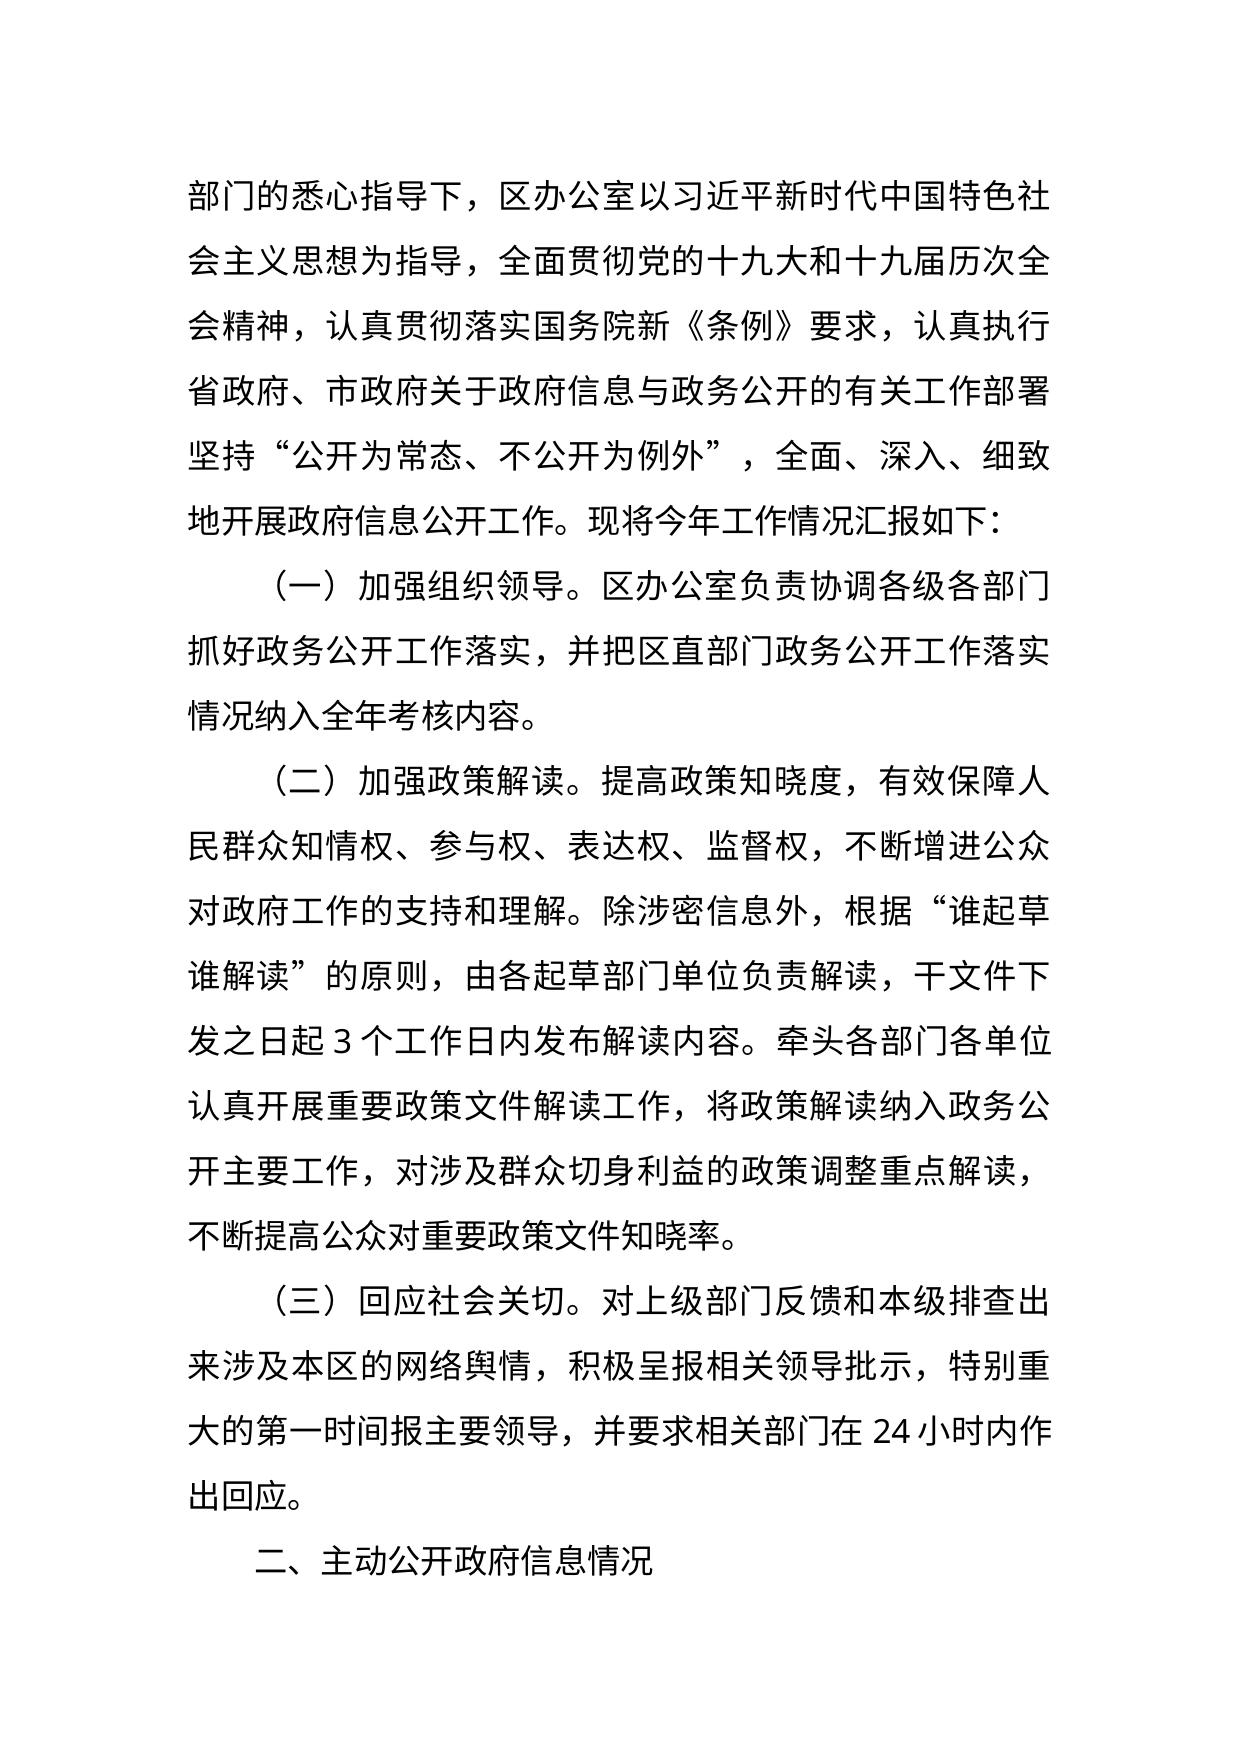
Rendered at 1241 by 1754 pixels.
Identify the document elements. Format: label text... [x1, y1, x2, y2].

text （一）加强组织领导。区办公室负责协调各级各部门抓好政务公开工作落实，并把区直部门政务公开工作落实情况纳入全年考核内容。 [187, 552, 1053, 747]
text 二、主动公开政府信息情况 [187, 1527, 1053, 1592]
text （三）回应社会关切。对上级部门反馈和本级排查出来涉及本区的网络舆情，积极呈报相关领导批示，特别重大的第一时间报主要领导，并要求相关部门在24小时内作出回应。 [187, 1267, 1053, 1527]
text （二）加强政策解读。提高政策知晓度，有效保障人民群众知情权、参与权、表达权、监督权，不断增进公众对政府工作的支持和理解。除涉密信息外，根据“谁起草，谁解读”的原则，由各起草部门单位负责解读，干文件下发之日起3个工作日内发布解读内容。牵头各部门各单位认真开展重要政策文件解读工作，将政策解读纳入政务公开主要工作，对涉及群众切身利益的政策调整重点解读，不断提高公众对重要政策文件知晓率。 [187, 747, 1053, 1267]
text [187, 162, 1053, 552]
